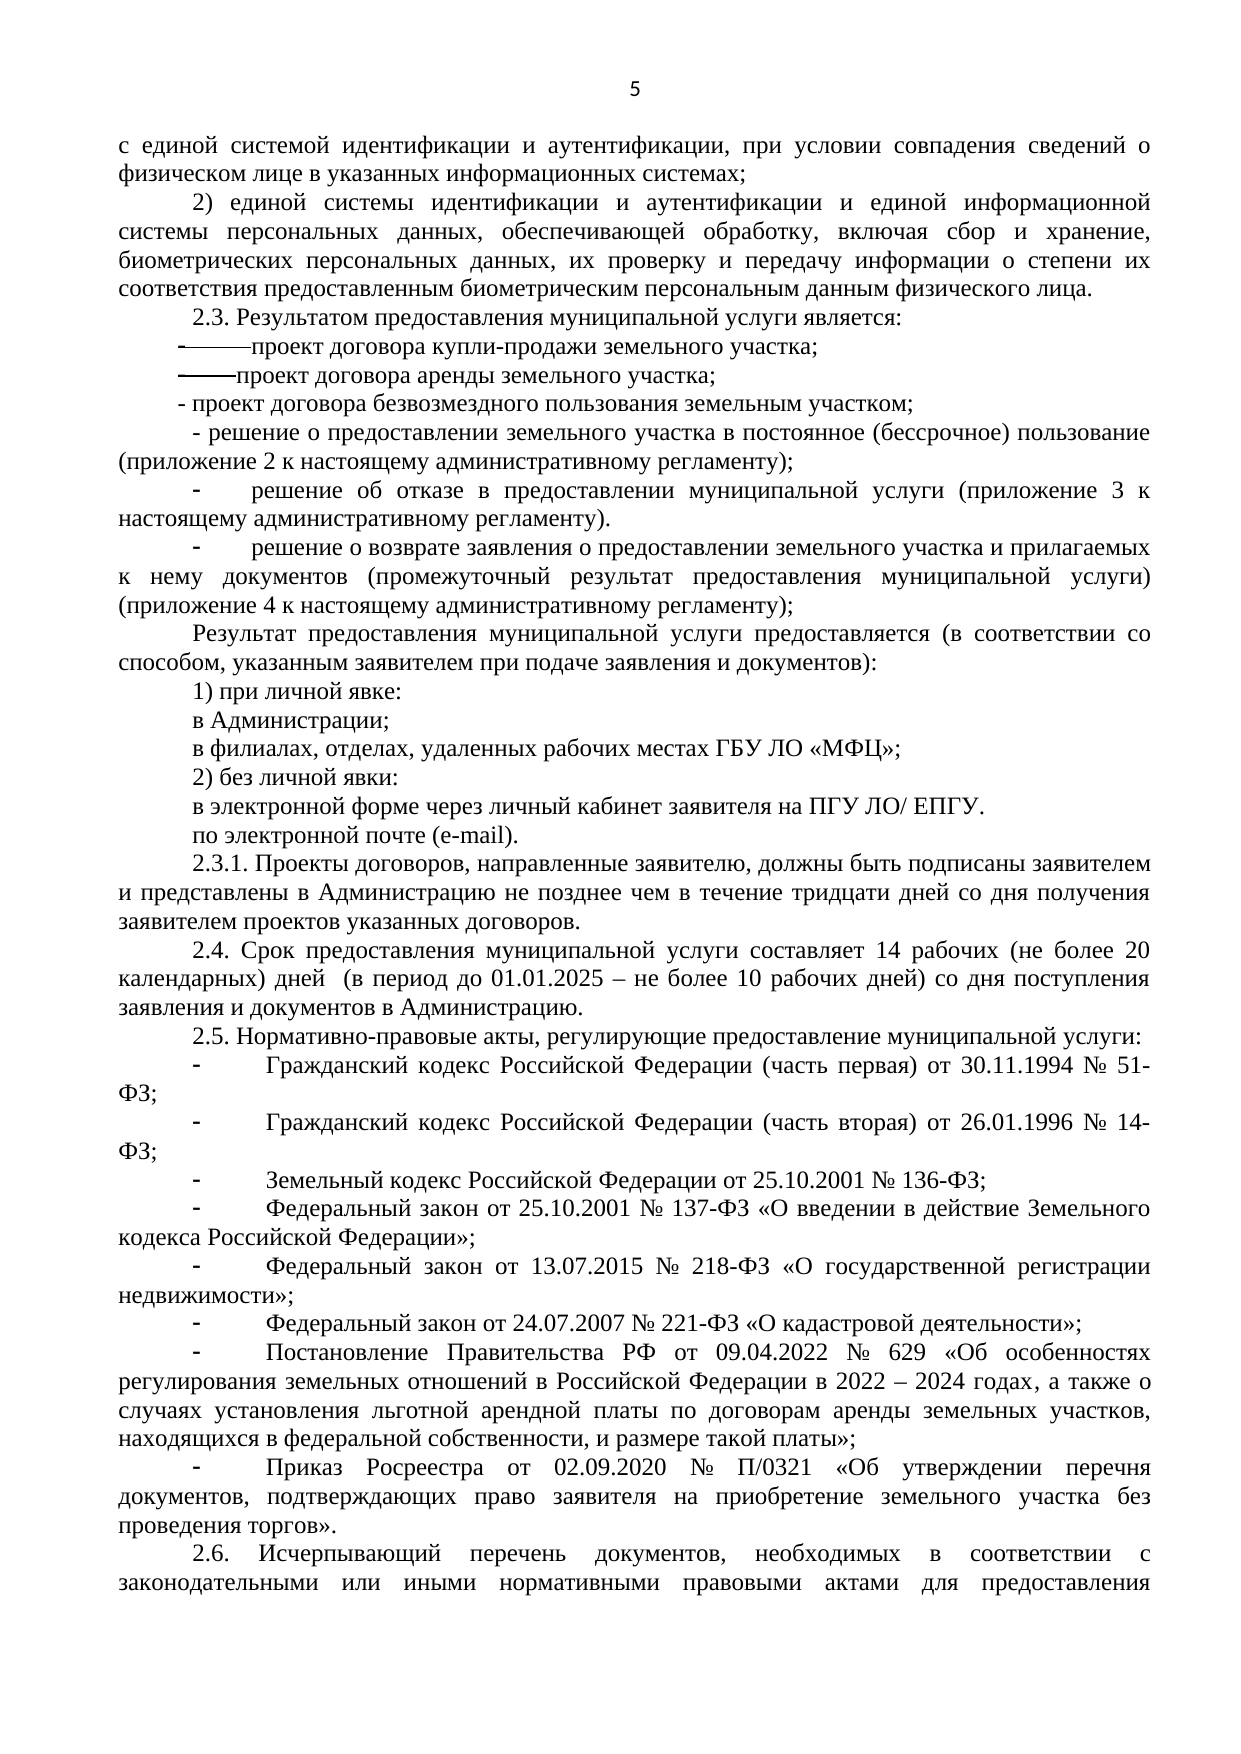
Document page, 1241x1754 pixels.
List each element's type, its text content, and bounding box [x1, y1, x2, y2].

list Федеральный закон от 25.10.2001 № 137-ФЗ «О введении в действие Земельного кодекса Российской Федерации»; [118, 1193, 1152, 1251]
text - проект договора безвозмездного пользования земельным участком; [118, 388, 1152, 417]
list решение о возврате заявления о предоставлении земельного участка и прилагаемых к нему документов (промежуточный результат предоставления муниципальной услуги) (приложение 4 к настоящему административному регламенту); [118, 532, 1152, 618]
text 2.3. Результатом предоставления муниципальной услуги является: [118, 302, 1152, 331]
list проект договора купли-продажи земельного участка; [118, 331, 1152, 360]
text в электронной форме через личный кабинет заявителя на ПГУ ЛО/ ЕПГУ. [118, 791, 1152, 820]
text 1) при личной явке: [118, 676, 1152, 705]
list Постановление Правительства РФ от 09.04.2022 № 629 «Об особенностях регулирования земельных отношений в Российской Федерации в 2022 – 2024 годах, а также о случаях установления льготной арендной платы по договорам аренды земельных участков, находящихся в федеральной собственности, и размере такой платы»; [118, 1337, 1152, 1452]
text Результат предоставления муниципальной услуги предоставляется (в соответствии со способом, указанным заявителем при подаче заявления и документов): [118, 618, 1152, 676]
text в филиалах, отделах, удаленных рабочих местах ГБУ ЛО «МФЦ»; [118, 733, 1152, 762]
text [118, 130, 1152, 187]
list Земельный кодекс Российской Федерации от 25.10.2001 № 136-ФЗ; [118, 1165, 1152, 1193]
list Федеральный закон от 13.07.2015 № 218-ФЗ «О государственной регистрации недвижимости»; [118, 1251, 1152, 1308]
list Гражданский кодекс Российской Федерации (часть вторая) от 26.01.1996 № 14-ФЗ; [118, 1107, 1152, 1165]
text 2.5. Нормативно-правовые акты, регулирующие предоставление муниципальной услуги: [118, 1021, 1152, 1050]
list решение об отказе в предоставлении муниципальной услуги (приложение 3 к настоящему административному регламенту). [118, 475, 1152, 532]
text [118, 1538, 1152, 1596]
text 2.4. Срок предоставления муниципальной услуги составляет 14 рабочих (не более 20 календарных) дней (в период до 01.01.2025 – не более 10 рабочих дней) со дня поступления заявления и документов в Администрацию. [118, 935, 1152, 1021]
list Гражданский кодекс Российской Федерации (часть первая) от 30.11.1994 № 51-ФЗ; [118, 1050, 1152, 1107]
list - решение о предоставлении земельного участка в постоянное (бессрочное) пользование (приложение 2 к настоящему административному регламенту); [118, 417, 1152, 475]
text 2) без личной явки: [118, 762, 1152, 791]
list проект договора аренды земельного участка; [118, 360, 1152, 388]
list Федеральный закон от 24.07.2007 № 221-ФЗ «О кадастровой деятельности»; [118, 1308, 1152, 1337]
text по электронной почте (e-mail). [118, 820, 1152, 848]
list Приказ Росреестра от 02.09.2020 № П/0321 «Об утверждении перечня документов, подтверждающих право заявителя на приобретение земельного участка без проведения торгов». [118, 1452, 1152, 1538]
text 2) единой системы идентификации и аутентификации и единой информационной системы персональных данных, обеспечивающей обработку, включая сбор и хранение, биометрических персональных данных, их проверку и передачу информации о степени их соответствия предоставленным биометрическим персональным данным физического лица. [118, 187, 1152, 302]
text 2.3.1. Проекты договоров, направленные заявителю, должны быть подписаны заявителем и представлены в Администрацию не позднее чем в течение тридцати дней со дня получения заявителем проектов указанных договоров. [118, 848, 1152, 935]
text в Администрации; [118, 705, 1152, 733]
